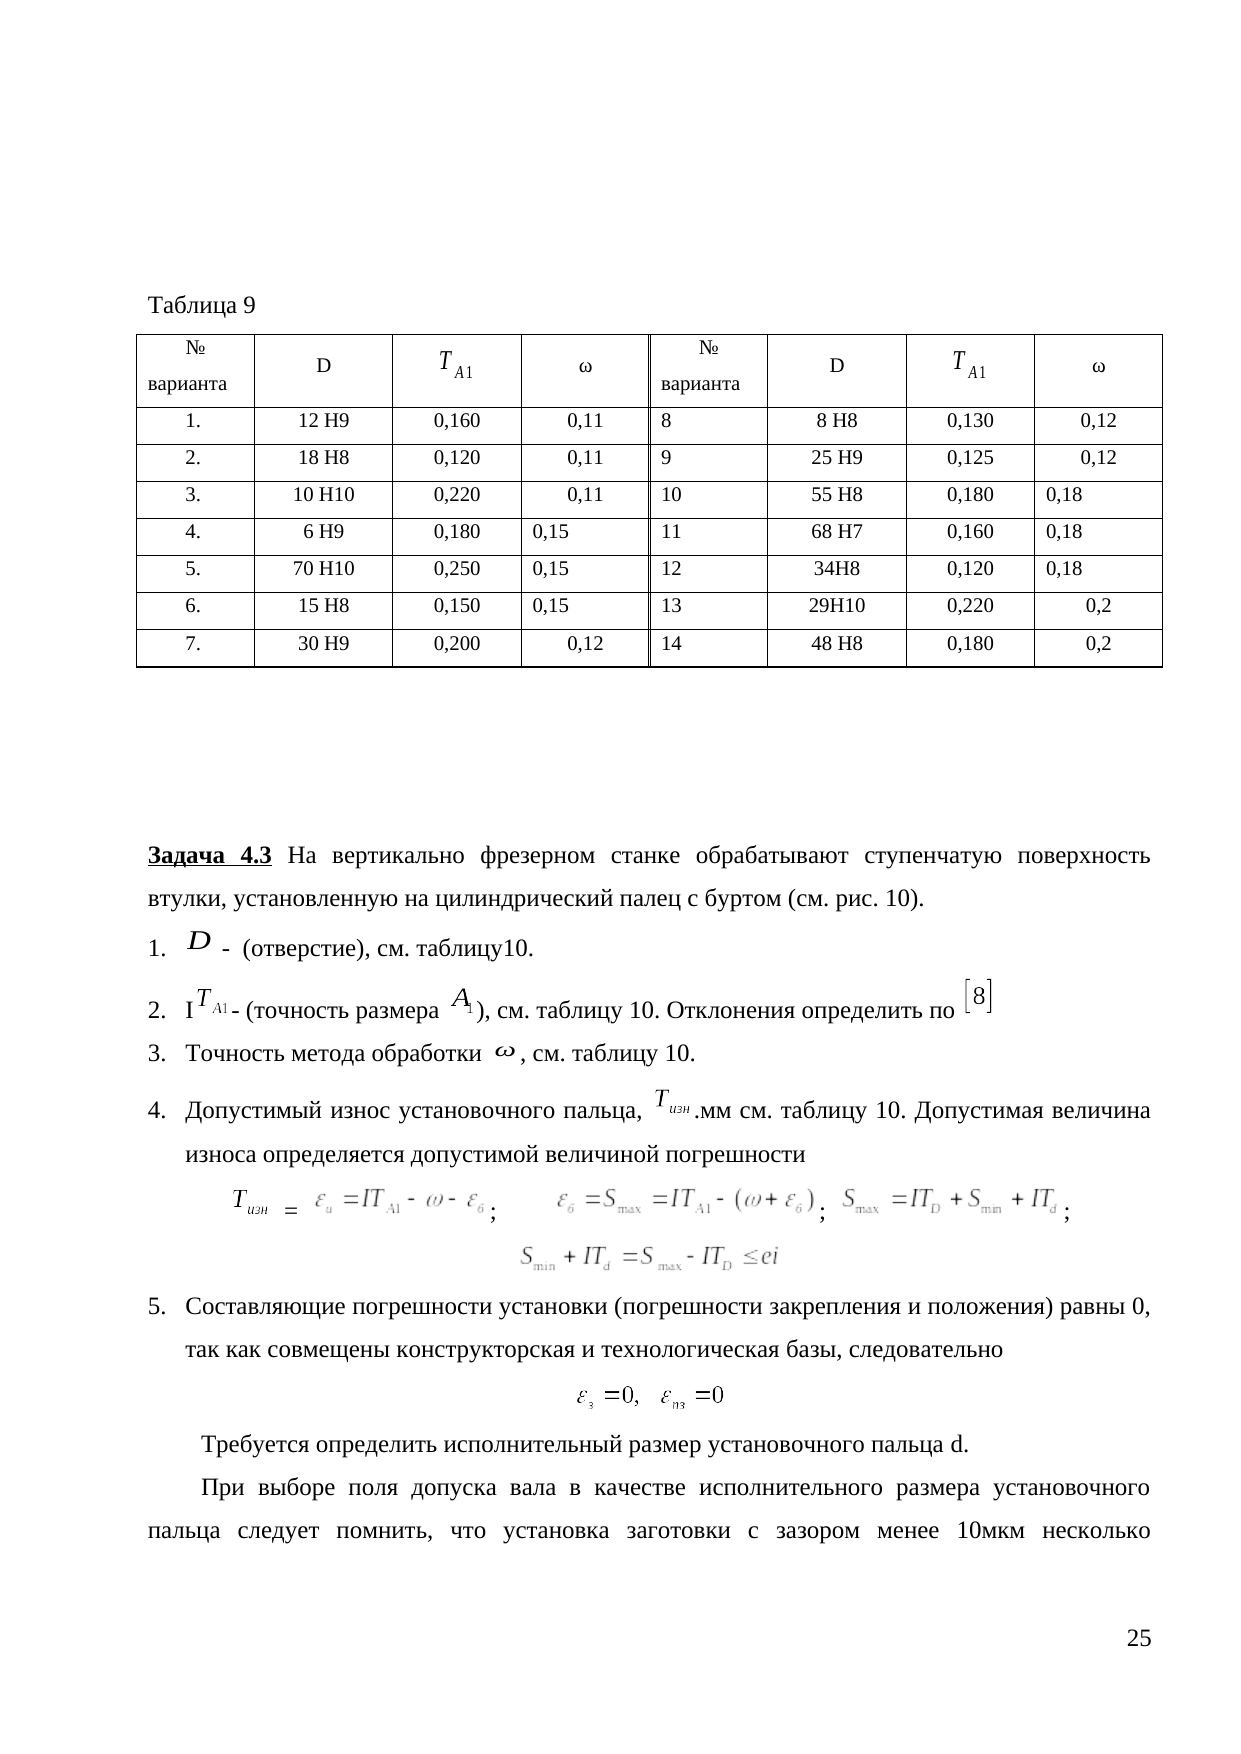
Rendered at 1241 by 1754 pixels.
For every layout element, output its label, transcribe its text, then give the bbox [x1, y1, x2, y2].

table_header [393, 335, 521, 407]
list - (отверстие), см. таблицу10. [148, 926, 1152, 962]
table_cell 10 [651, 482, 767, 518]
list Допустимый износ установочного пальца, .мм см. таблицу 10. Допустимая величина износа определяется допустимой величиной погрешности [148, 1081, 1152, 1167]
table_cell 0,130 [907, 408, 1034, 444]
table_cell [137, 408, 254, 444]
table_cell 34Н8 [768, 556, 906, 592]
table_cell 0,180 [907, 630, 1034, 666]
table_cell 0,12 [522, 630, 648, 666]
table_cell 0,200 [393, 630, 521, 666]
table_cell 13 [651, 593, 767, 629]
table_header ω [522, 335, 648, 407]
table_cell 0,150 [393, 593, 521, 629]
table_cell 70 Н10 [255, 556, 392, 592]
table_cell [137, 519, 254, 555]
table_cell 0,15 [522, 519, 648, 555]
table_cell 68 Н7 [768, 519, 906, 555]
table_cell 18 Н8 [255, 445, 392, 481]
table_cell 14 [651, 630, 767, 666]
table_cell 0,18 [1035, 519, 1162, 555]
table_cell 0,250 [393, 556, 521, 592]
table_cell [137, 593, 254, 629]
table_header D [768, 335, 906, 407]
table_cell 0,220 [393, 482, 521, 518]
list Точность метода обработки , см. таблицу 10. [148, 1038, 1152, 1067]
table_header № варианта [137, 335, 254, 407]
table_cell 0,160 [393, 408, 521, 444]
list Составляющие погрешности установки (погрешности закрепления и положения) равны 0, так как совмещены конструкторская и технологическая базы, следовательно [148, 1291, 1152, 1363]
table_cell 30 Н9 [255, 630, 392, 666]
table_cell 9 [651, 445, 767, 481]
table_cell 12 Н9 [255, 408, 392, 444]
table_cell 0,180 [907, 482, 1034, 518]
table_cell 0,11 [522, 445, 648, 481]
table_cell 0,120 [907, 556, 1034, 592]
table_cell 6 Н9 [255, 519, 392, 555]
list I- (точность размера ), см. таблицу 10. Отклонения определить по [148, 976, 1152, 1024]
table_cell 25 Н9 [768, 445, 906, 481]
table_cell 48 Н8 [768, 630, 906, 666]
table_cell 0,11 [522, 482, 648, 518]
table_cell [137, 445, 254, 481]
table_cell 0,18 [1035, 482, 1162, 518]
text =; ; ; [148, 1182, 1152, 1277]
table_cell 15 Н8 [255, 593, 392, 629]
table_cell 0,15 [522, 556, 648, 592]
table_header № варианта [651, 335, 767, 407]
table_cell [137, 556, 254, 592]
table_cell 0,12 [1035, 445, 1162, 481]
table_cell 12 [651, 556, 767, 592]
table_cell 8 [651, 408, 767, 444]
table_header [907, 335, 1034, 407]
text Требуется определить исполнительный размер установочного пальца d. [148, 1429, 1152, 1458]
table_cell 0,2 [1035, 630, 1162, 666]
text Задача 4.3 На вертикально фрезерном станке обрабатывают ступенчатую поверхность втулки, установленную на цилиндрический палец с буртом (см. рис. 10). [148, 840, 1152, 912]
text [148, 1472, 1152, 1544]
table_cell [137, 482, 254, 518]
table_cell 0,15 [522, 593, 648, 629]
table_cell 0,125 [907, 445, 1034, 481]
table_cell [137, 630, 254, 666]
table_cell 10 Н10 [255, 482, 392, 518]
text Таблица 9 [148, 291, 1152, 319]
table_cell 0,12 [1035, 408, 1162, 444]
table_cell 0,2 [1035, 593, 1162, 629]
table_cell 8 Н8 [768, 408, 906, 444]
table_cell 0,18 [1035, 556, 1162, 592]
table_header ω [1035, 335, 1162, 407]
table_cell 0,11 [522, 408, 648, 444]
table_header D [255, 335, 392, 407]
table_cell 29Н10 [768, 593, 906, 629]
table_cell 11 [651, 519, 767, 555]
table_cell 0,220 [907, 593, 1034, 629]
table_cell 0,160 [907, 519, 1034, 555]
table_cell 0,120 [393, 445, 521, 481]
table_cell 0,180 [393, 519, 521, 555]
table_cell 55 Н8 [768, 482, 906, 518]
